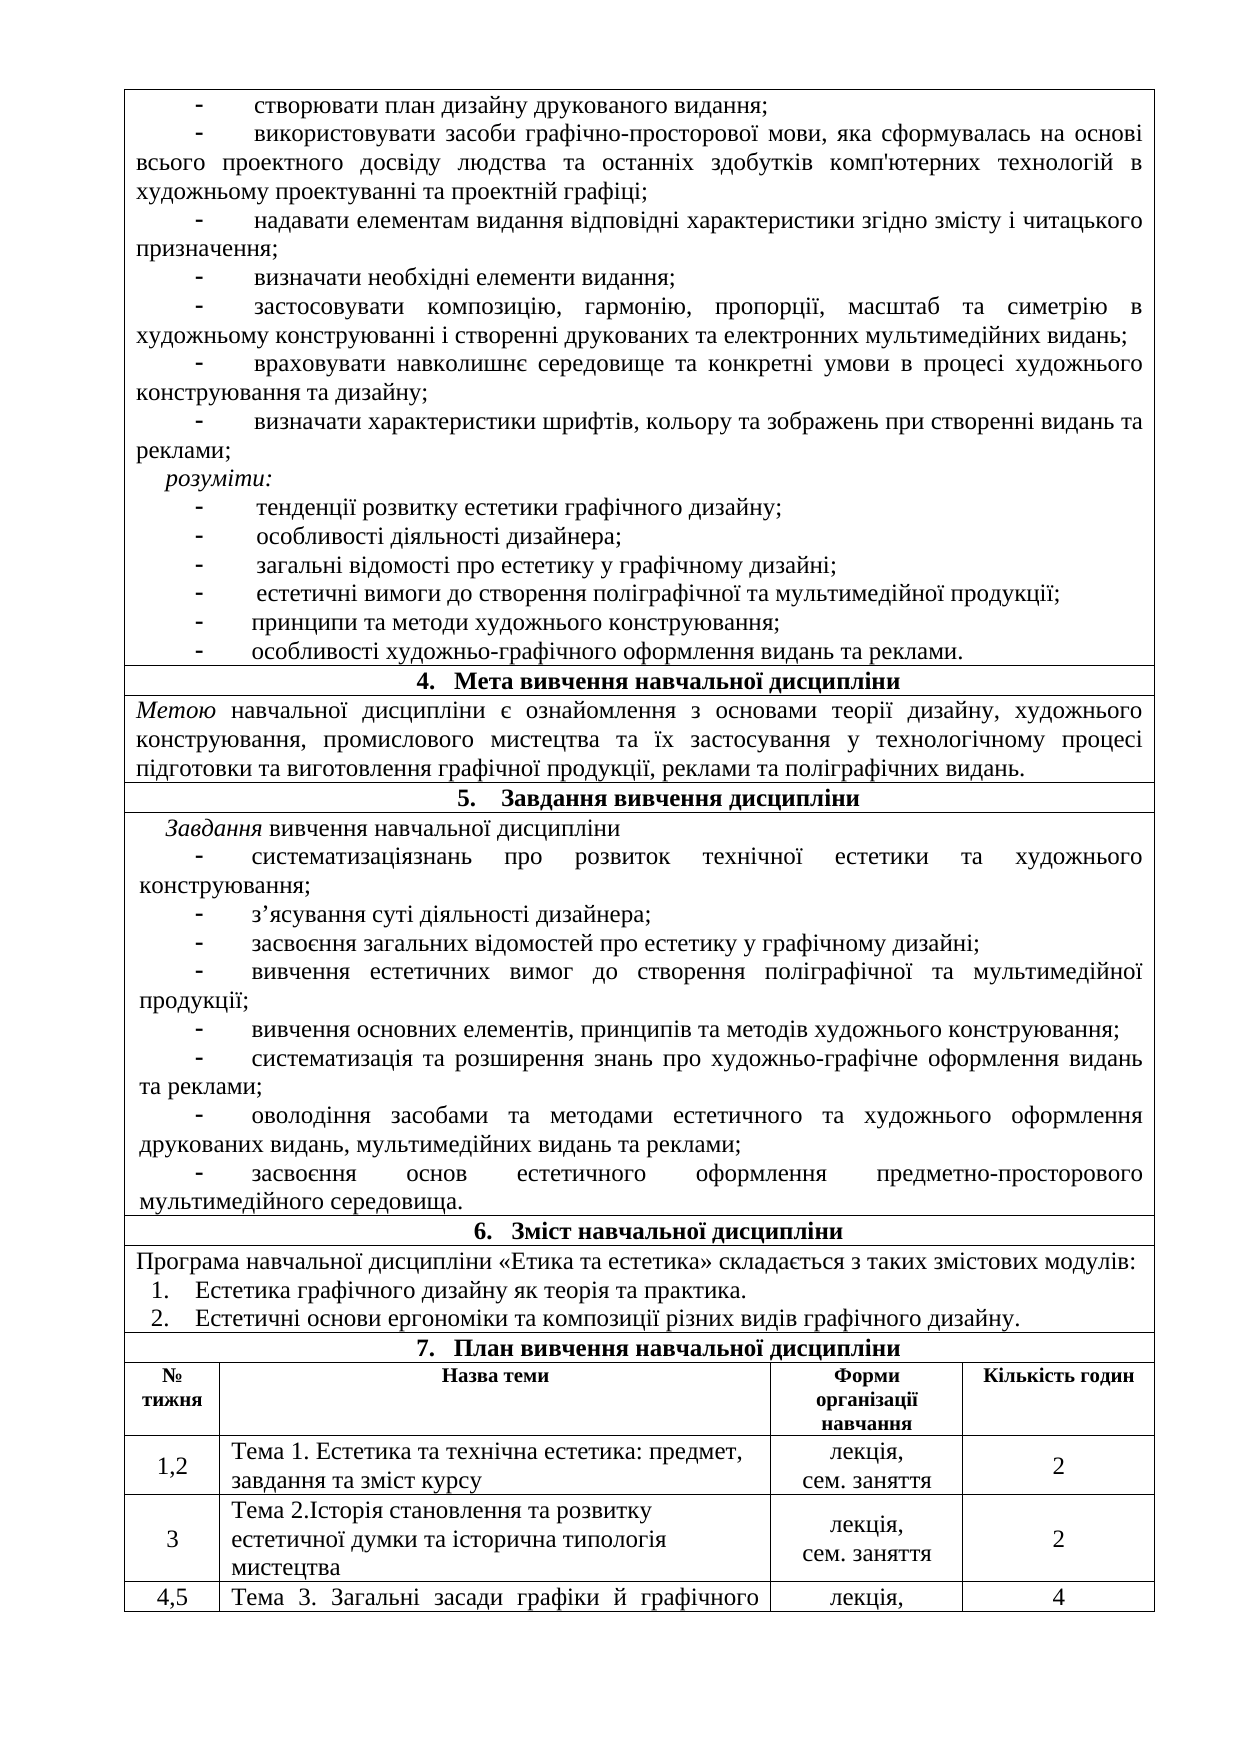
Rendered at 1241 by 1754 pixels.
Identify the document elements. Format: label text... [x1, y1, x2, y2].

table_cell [771, 1582, 962, 1611]
table_cell [771, 1363, 962, 1435]
table_cell Тема 2.Історія становлення та розвитку естетичної думки та історична типологія мистецтва [220, 1495, 770, 1581]
table_cell 2 [963, 1436, 1154, 1494]
table_cell Кількість годин [963, 1363, 1154, 1435]
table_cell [220, 1582, 770, 1611]
table_cell лекція, сем. заняття [771, 1436, 962, 1494]
table_cell 4 [963, 1582, 1154, 1611]
table_cell № тижня [125, 1363, 219, 1435]
table_cell Завдання вивчення навчальної дисципліни систематизаціязнань про розвиток технічної естетики та художнього конструювання; з’ясування суті діяльності дизайнера; засвоєння загальних відомостей про естетику у графічному дизайні; вивчення естетичних вимог до створення поліграфічної та мультимедійної продукції; вивчення основних елементів, принципів та методів художнього конструювання; систематизація та розширення знань про художньо-графічне оформлення видань та реклами; оволодіння засобами та методами естетичного та художнього оформлення друкованих видань, мультимедійних видань та реклами; засвоєння основ естетичного оформлення предметно-просторового мультимедійного середовища. [125, 813, 1154, 1215]
table_cell 1,2 [125, 1436, 219, 1494]
table_cell Програма навчальної дисципліни «Етика та естетика» складається з таких змістових модулів: Естетика графічного дизайну як теорія та практика. Естетичні основи ергономіки та композиції різних видів графічного дизайну. [125, 1246, 1154, 1332]
table_cell Мета вивчення навчальної дисципліни [125, 666, 1154, 694]
table_cell 3 [125, 1495, 219, 1581]
table_cell Метою навчальної дисципліни є ознайомлення з основами теорії дизайну, художнього конструювання, промислового мистецтва та їх застосування у технологічному процесі підготовки та виготовлення графічної продукції, реклами та поліграфічних видань. [125, 696, 1154, 782]
table_cell Тема 1. Естетика та технічна естетика: предмет, завдання та зміст курсу [220, 1436, 770, 1494]
table_cell 4,5 [125, 1582, 219, 1611]
table_cell План вивчення навчальної дисципліни [125, 1333, 1154, 1362]
table_cell 2 [963, 1495, 1154, 1581]
table_cell Назва теми [220, 1363, 770, 1435]
table_cell Зміст навчальної дисципліни [125, 1216, 1154, 1245]
table_cell лекція, сем. заняття [771, 1495, 962, 1581]
table_cell Завдання вивчення дисципліни [125, 783, 1154, 812]
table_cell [125, 90, 1154, 665]
